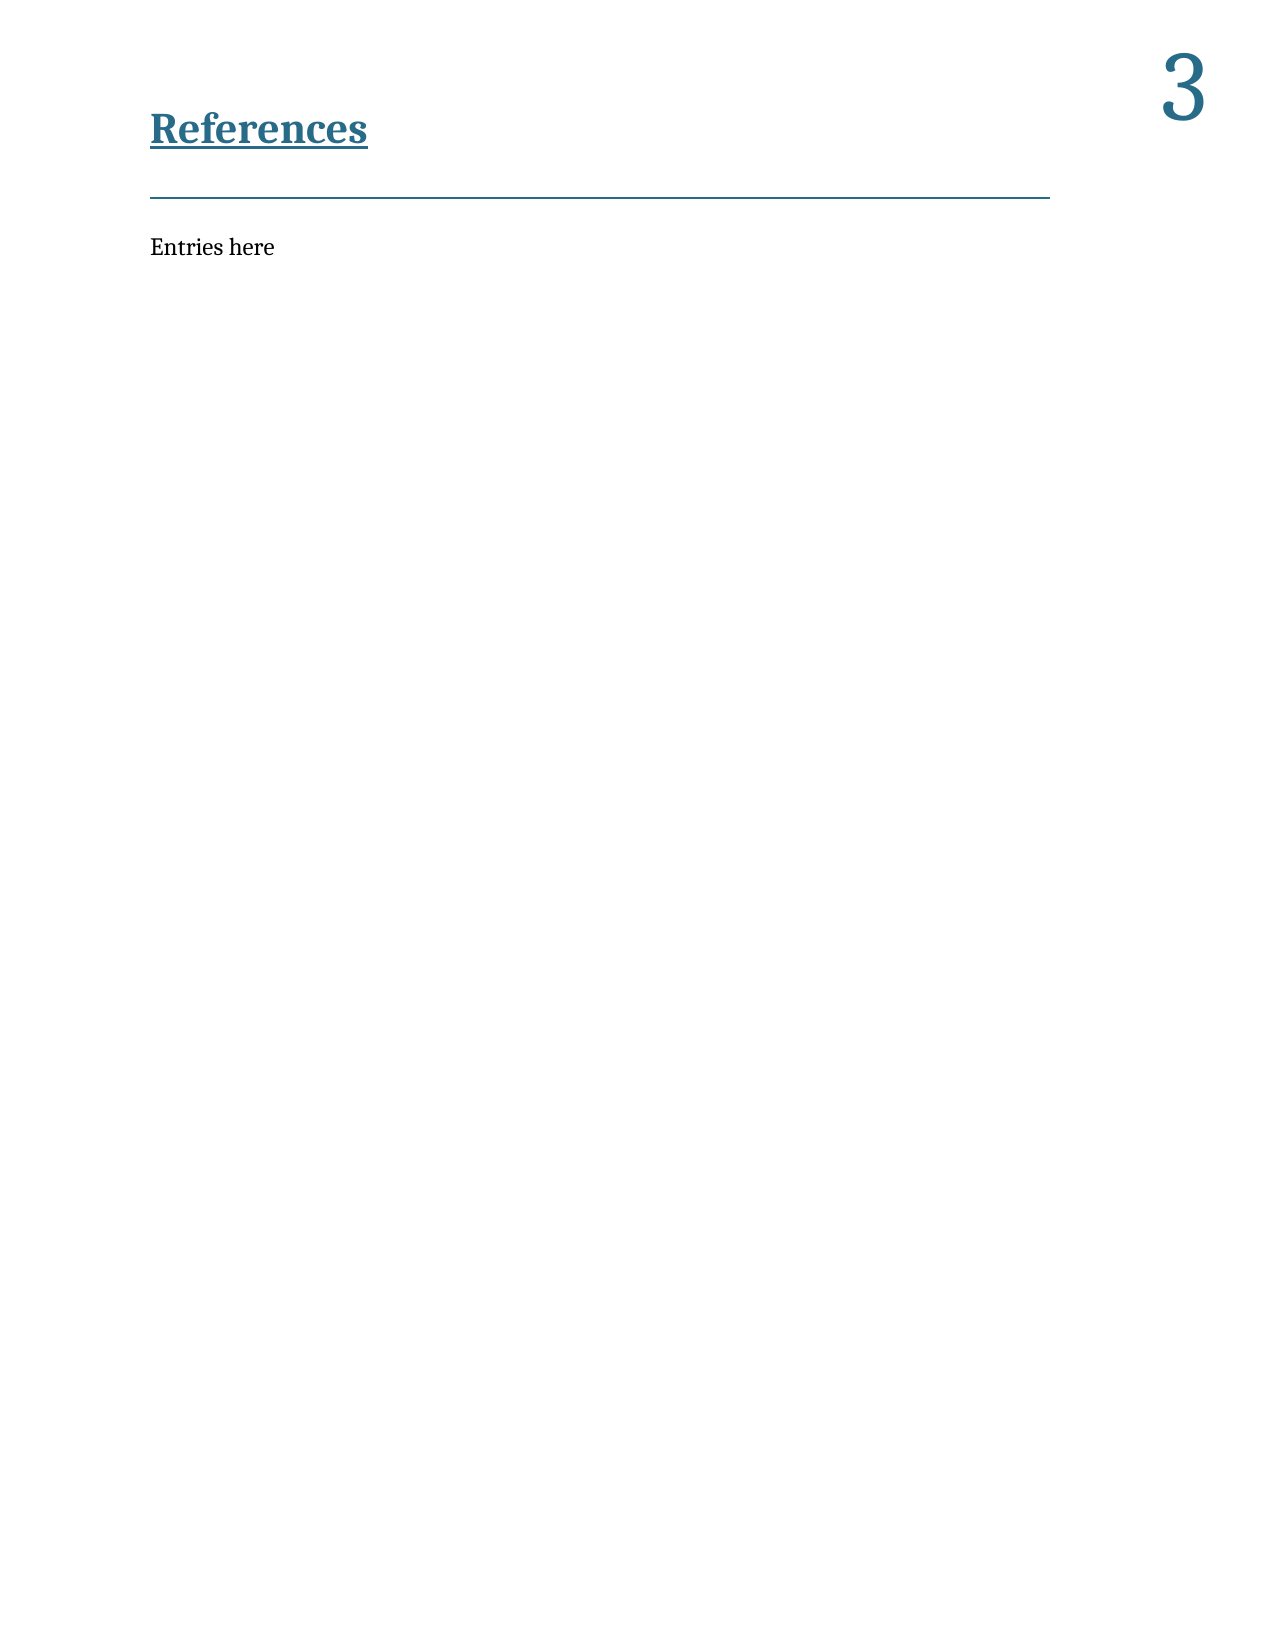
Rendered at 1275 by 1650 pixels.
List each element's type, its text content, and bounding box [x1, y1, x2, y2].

text Entries here [150, 233, 1050, 262]
text References [150, 104, 1050, 197]
